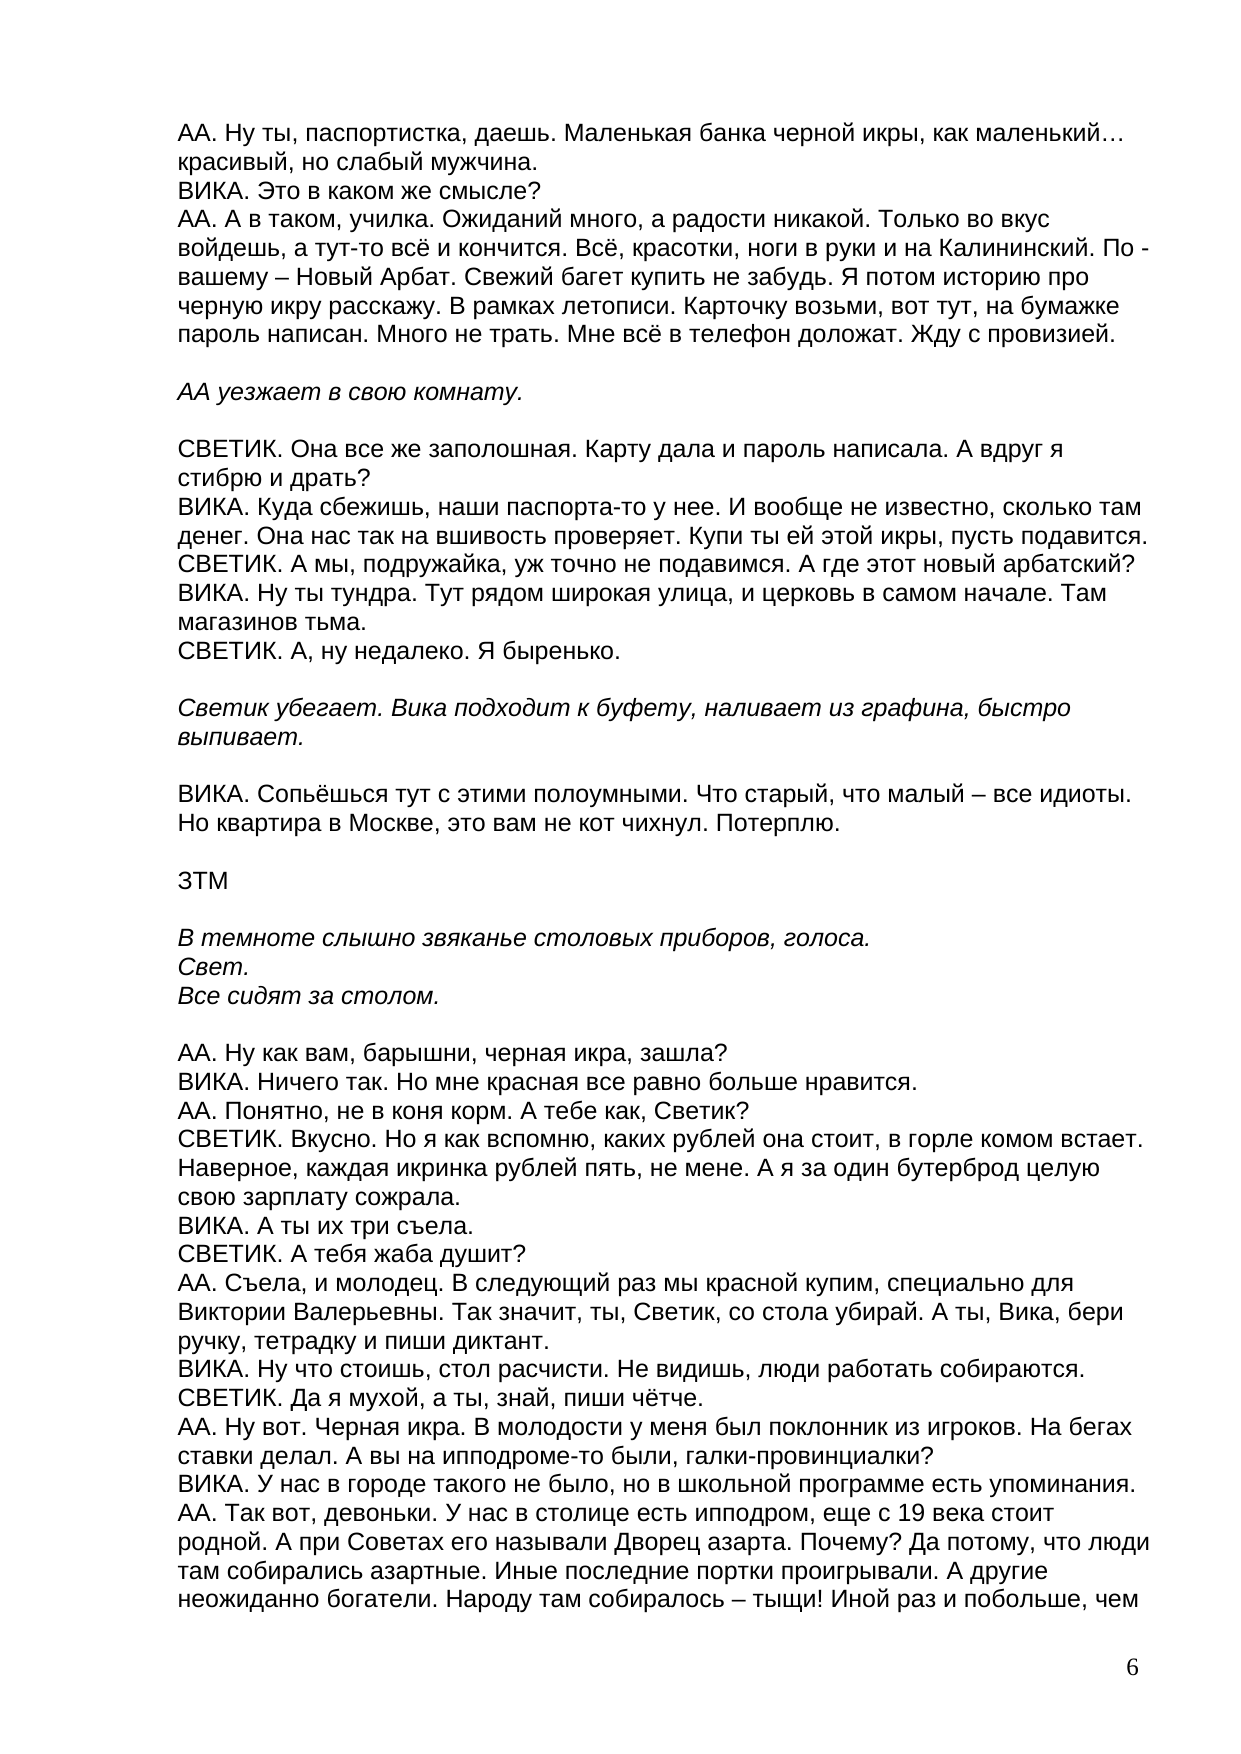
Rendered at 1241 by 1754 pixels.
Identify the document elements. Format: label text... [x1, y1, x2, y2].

text АА. Ну ты, паспортистка, даешь. Маленькая банка черной икры, как маленький… красивый, но слабый мужчина. [177, 118, 1152, 176]
text АА уезжает в свою комнату. [177, 377, 1152, 406]
text ВИКА. Ничего так. Но мне красная все равно больше нравится. [177, 1067, 1152, 1096]
text СВЕТИК. Она все же заполошная. Карту дала и пароль написала. А вдруг я стибрю и драть? [177, 434, 1152, 492]
text АА. Съела, и молодец. В следующий раз мы красной купим, специально для Виктории Валерьевны. Так значит, ты, Светик, со стола убирай. А ты, Вика, бери ручку, тетрадку и пиши диктант. [177, 1268, 1152, 1354]
text ВИКА. У нас в городе такого не было, но в школьной программе есть упоминания. [177, 1469, 1152, 1498]
text ВИКА. А ты их три съела. [177, 1211, 1152, 1239]
text ЗТМ [177, 866, 1152, 894]
text АА. Ну как вам, барышни, черная икра, зашла? [177, 1038, 1152, 1067]
text ВИКА. Это в каком же смысле? [177, 176, 1152, 204]
text В темноте слышно звяканье столовых приборов, голоса. [177, 923, 1152, 952]
text ВИКА. Куда сбежишь, наши паспорта-то у нее. И вообще не известно, сколько там денег. Она нас так на вшивость проверяет. Купи ты ей этой икры, пусть подавится. [177, 492, 1152, 549]
text СВЕТИК. Да я мухой, а ты, знай, пиши чётче. [177, 1383, 1152, 1412]
text СВЕТИК. А мы, подружайка, уж точно не подавимся. А где этот новый арбатский? [177, 549, 1152, 578]
text АА. Понятно, не в коня корм. А тебе как, Светик? [177, 1096, 1152, 1124]
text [177, 1498, 1152, 1613]
text СВЕТИК. Вкусно. Но я как вспомню, каких рублей она стоит, в горле комом встает. Наверное, каждая икринка рублей пять, не мене. А я за один бутерброд целую свою зарплату сожрала. [177, 1124, 1152, 1211]
text ВИКА. Ну что стоишь, стол расчисти. Не видишь, люди работать собираются. [177, 1354, 1152, 1383]
text Свет. [177, 952, 1152, 981]
text Все сидят за столом. [177, 981, 1152, 1009]
text АА. Ну вот. Черная икра. В молодости у меня был поклонник из игроков. На бегах ставки делал. А вы на ипподроме-то были, галки-провинциалки? [177, 1412, 1152, 1469]
text СВЕТИК. А, ну недалеко. Я быренько. [177, 636, 1152, 664]
text СВЕТИК. А тебя жаба душит? [177, 1239, 1152, 1268]
text АА. А в таком, училка. Ожиданий много, а радости никакой. Только во вкус войдешь, а тут-то всё и кончится. Всё, красотки, ноги в руки и на Калининский. По -вашему – Новый Арбат. Свежий багет купить не забудь. Я потом историю про черную икру расскажу. В рамках летописи. Карточку возьми, вот тут, на бумажке пароль написан. Много не трать. Мне всё в телефон доложат. Жду с провизией. [177, 204, 1152, 348]
text ВИКА. Ну ты тундра. Тут рядом широкая улица, и церковь в самом начале. Там магазинов тьма. [177, 578, 1152, 636]
text ВИКА. Сопьёшься тут с этими полоумными. Что старый, что малый – все идиоты. Но квартира в Москве, это вам не кот чихнул. Потерплю. [177, 779, 1152, 837]
text Светик убегает. Вика подходит к буфету, наливает из графина, быстро выпивает. [177, 693, 1152, 751]
